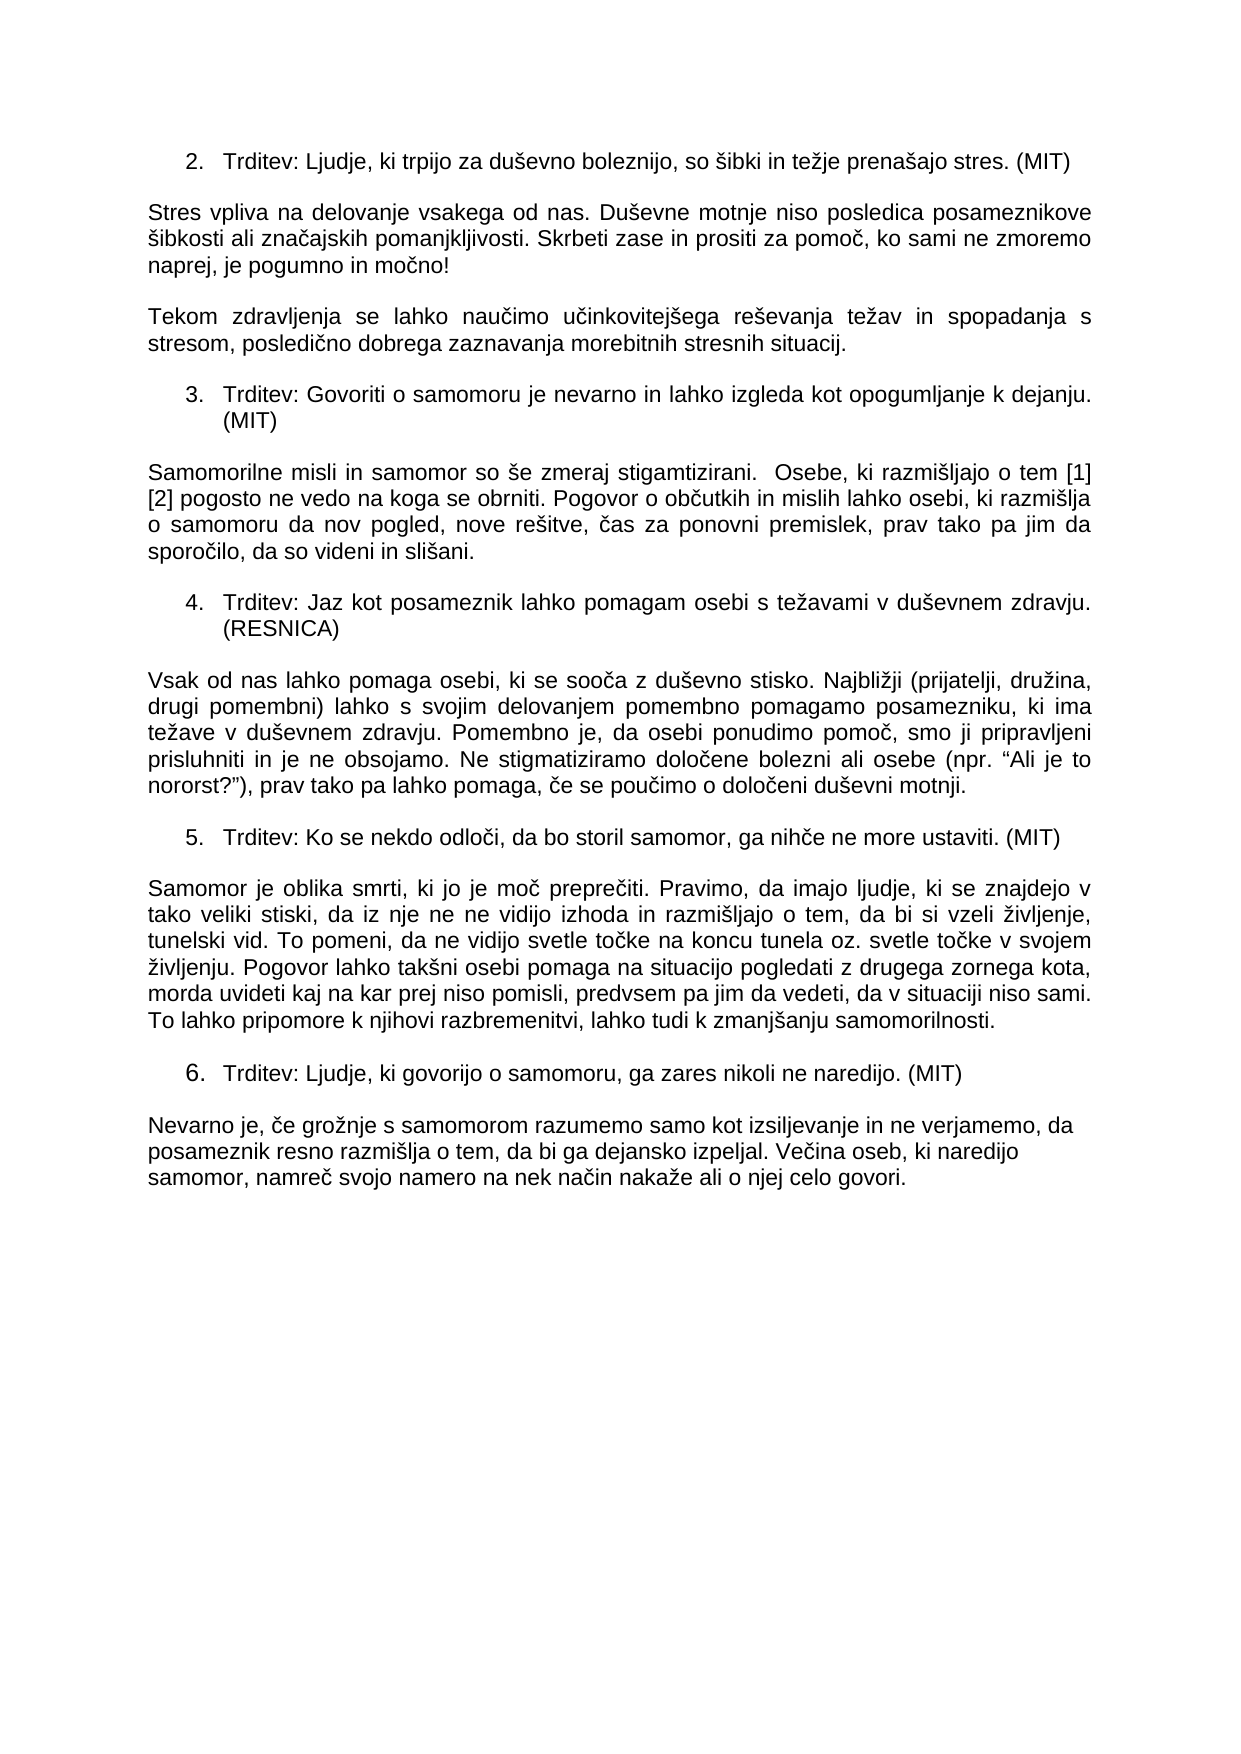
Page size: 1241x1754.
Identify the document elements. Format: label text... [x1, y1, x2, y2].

text Samomorilne misli in samomor so še zmeraj stigamtizirani. Osebe, ki razmišljajo o tem [1] [2] pogosto ne vedo na koga se obrniti. Pogovor o občutkih in mislih lahko osebi, ki razmišlja o samomoru da nov pogled, nove rešitve, čas za ponovni premislek, prav tako pa jim da sporočilo, da so videni in slišani. [148, 458, 1092, 564]
list Trditev: Ljudje, ki trpijo za duševno boleznijo, so šibki in težje prenašajo stres. (MIT) [185, 148, 1092, 174]
text Vsak od nas lahko pomaga osebi, ki se sooča z duševno stisko. Najbližji (prijatelji, družina, drugi pomembni) lahko s svojim delovanjem pomembno pomagamo posamezniku, ki ima težave v duševnem zdravju. Pomembno je, da osebi ponudimo pomoč, smo ji pripravljeni prisluhniti in je ne obsojamo. Ne stigmatiziramo določene bolezni ali osebe (npr. “Ali je to nororst?”), prav tako pa lahko pomaga, če se poučimo o določeni duševni motnji. [148, 667, 1092, 798]
list Trditev: Govoriti o samomoru je nevarno in lahko izgleda kot opogumljanje k dejanju. (MIT) [185, 381, 1092, 433]
list Trditev: Ljudje, ki govorijo o samomoru, ga zares nikoli ne naredijo. (MIT) [185, 1058, 1092, 1087]
text Tekom zdravljenja se lahko naučimo učinkovitejšega reševanja težav in spopadanja s stresom, posledično dobrega zaznavanja morebitnih stresnih situacij. [148, 303, 1092, 356]
text Stres vpliva na delovanje vsakega od nas. Duševne motnje niso posledica posameznikove šibkosti ali značajskih pomanjkljivosti. Skrbeti zase in prositi za pomoč, ko sami ne zmoremo naprej, je pogumno in močno! [148, 199, 1092, 278]
text Nevarno je, če grožnje s samomorom razumemo samo kot izsiljevanje in ne verjamemo, da posameznik resno razmišlja o tem, da bi ga dejansko izpeljal. Večina oseb, ki naredijo samomor, namreč svojo namero na nek način nakaže ali o njej celo govori. [148, 1112, 1092, 1191]
list Trditev: Ko se nekdo odloči, da bo storil samomor, ga nihče ne more ustaviti. (MIT) [185, 823, 1092, 850]
text Samomor je oblika smrti, ki jo je moč preprečiti. Pravimo, da imajo ljudje, ki se znajdejo v tako veliki stiski, da iz nje ne ne vidijo izhoda in razmišljajo o tem, da bi si vzeli življenje, tunelski vid. To pomeni, da ne vidijo svetle točke na koncu tunela oz. svetle točke v svojem življenju. Pogovor lahko takšni osebi pomaga na situacijo pogledati z drugega zornega kota, morda uvideti kaj na kar prej niso pomisli, predvsem pa jim da vedeti, da v situaciji niso sami. To lahko pripomore k njihovi razbremenitvi, lahko tudi k zmanjšanju samomorilnosti. [148, 875, 1092, 1033]
list Trditev: Jaz kot posameznik lahko pomagam osebi s težavami v duševnem zdravju. (RESNICA) [185, 589, 1092, 642]
